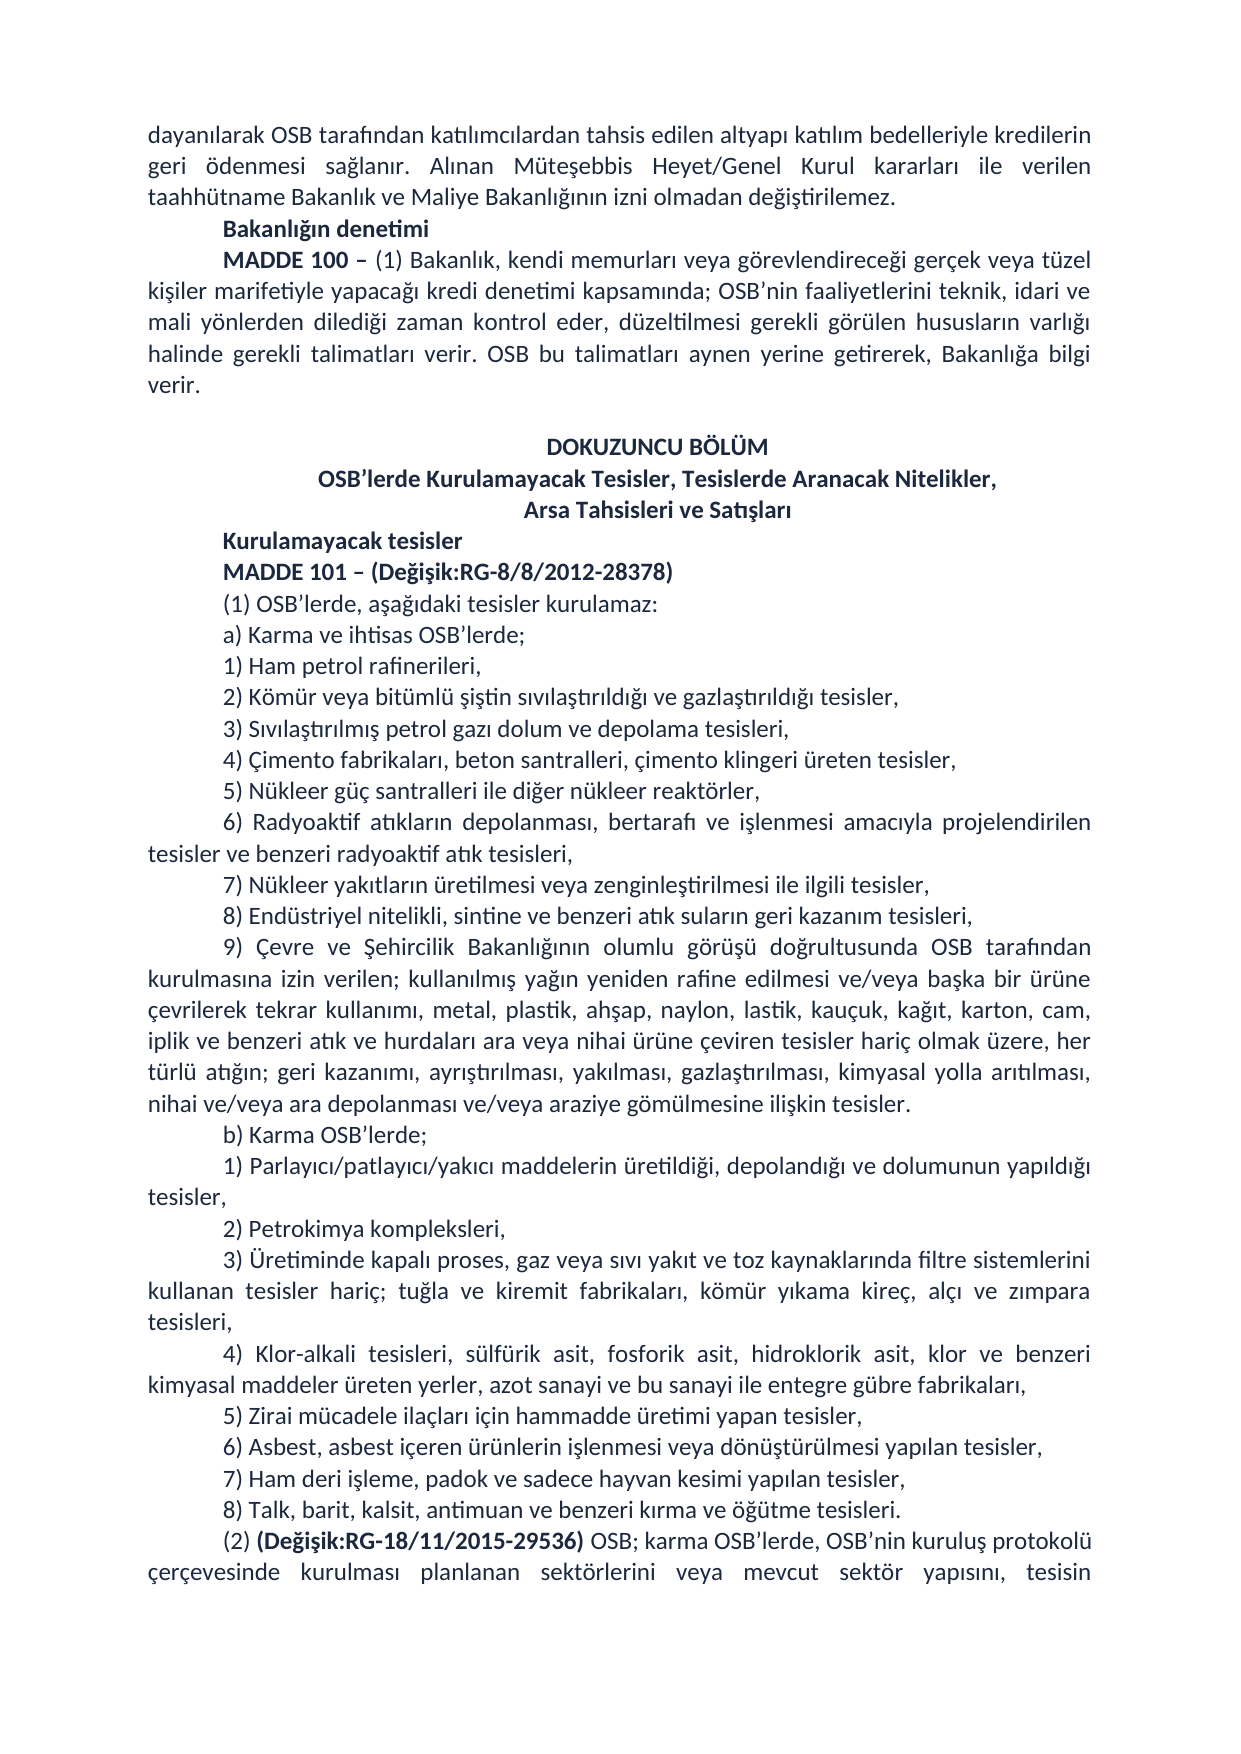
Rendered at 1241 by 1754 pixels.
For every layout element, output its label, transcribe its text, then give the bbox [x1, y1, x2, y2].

text 7) Ham deri işleme, padok ve sadece hayvan kesimi yapılan tesisler, [148, 1462, 1093, 1493]
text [148, 1524, 1093, 1587]
text 1) Parlayıcı/patlayıcı/yakıcı maddelerin üretildiği, depolandığı ve dolumunun yapıldığı tesisler, [148, 1149, 1093, 1212]
text a) Karma ve ihtisas OSB’lerde; [148, 618, 1093, 649]
text Kurulamayacak tesisler [148, 524, 1093, 556]
text 4) Klor-alkali tesisleri, sülfürik asit, fosforik asit, hidroklorik asit, klor ve benzeri kimyasal maddeler üreten yerler, azot sanayi ve bu sanayi ile entegre gübre fabrikaları, [148, 1337, 1093, 1399]
text 5) Nükleer güç santralleri ile diğer nükleer reaktörler, [148, 774, 1093, 806]
text 6) Asbest, asbest içeren ürünlerin işlenmesi veya dönüştürülmesi yapılan tesisler, [148, 1431, 1093, 1462]
text 8) Talk, barit, kalsit, antimuan ve benzeri kırma ve öğütme tesisleri. [148, 1493, 1093, 1524]
text Arsa Tahsisleri ve Satışları [148, 493, 1093, 524]
text 1) Ham petrol rafinerileri, [148, 649, 1093, 681]
text 2) Kömür veya bitümlü şiştin sıvılaştırıldığı ve gazlaştırıldığı tesisler, [148, 681, 1093, 712]
text 8) Endüstriyel nitelikli, sintine ve benzeri atık suların geri kazanım tesisleri, [148, 899, 1093, 931]
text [148, 118, 1093, 212]
text OSB’lerde Kurulamayacak Tesisler, Tesislerde Aranacak Nitelikler, [148, 462, 1093, 493]
text (1) OSB’lerde, aşağıdaki tesisler kurulamaz: [148, 587, 1093, 618]
text 3) Sıvılaştırılmış petrol gazı dolum ve depolama tesisleri, [148, 712, 1093, 743]
text 4) Çimento fabrikaları, beton santralleri, çimento klingeri üreten tesisler, [148, 743, 1093, 774]
text DOKUZUNCU BÖLÜM [148, 431, 1093, 462]
text Bakanlığın denetimi [148, 212, 1093, 243]
text b) Karma OSB’lerde; [148, 1118, 1093, 1149]
text 5) Zirai mücadele ilaçları için hammadde üretimi yapan tesisler, [148, 1399, 1093, 1431]
text MADDE 100 – (1) Bakanlık, kendi memurları veya görevlendireceği gerçek veya tüzel kişiler marifetiyle yapacağı kredi denetimi kapsamında; OSB’nin faaliyetlerini teknik, idari ve mali yönlerden dilediği zaman kontrol eder, düzeltilmesi gerekli görülen hususların varlığı halinde gerekli talimatları verir. OSB bu talimatları aynen yerine getirerek, Bakanlığa bilgi verir. [148, 243, 1093, 399]
text 2) Petrokimya kompleksleri, [148, 1212, 1093, 1243]
text 7) Nükleer yakıtların üretilmesi veya zenginleştirilmesi ile ilgili tesisler, [148, 868, 1093, 899]
text 3) Üretiminde kapalı proses, gaz veya sıvı yakıt ve toz kaynaklarında filtre sistemlerini kullanan tesisler hariç; tuğla ve kiremit fabrikaları, kömür yıkama kireç, alçı ve zımpara tesisleri, [148, 1243, 1093, 1337]
text 6) Radyoaktif atıkların depolanması, bertarafı ve işlenmesi amacıyla projelendirilen tesisler ve benzeri radyoaktif atık tesisleri, [148, 806, 1093, 868]
text 9) Çevre ve Şehircilik Bakanlığının olumlu görüşü doğrultusunda OSB tarafından kurulmasına izin verilen; kullanılmış yağın yeniden rafine edilmesi ve/veya başka bir ürüne çevrilerek tekrar kullanımı, metal, plastik, ahşap, naylon, lastik, kauçuk, kağıt, karton, cam, iplik ve benzeri atık ve hurdaları ara veya nihai ürüne çeviren tesisler hariç olmak üzere, her türlü atığın; geri kazanımı, ayrıştırılması, yakılması, gazlaştırılması, kimyasal yolla arıtılması, nihai ve/veya ara depolanması ve/veya araziye gömülmesine ilişkin tesisler. [148, 931, 1093, 1118]
text MADDE 101 – (Değişik:RG-8/8/2012-28378) [148, 556, 1093, 587]
